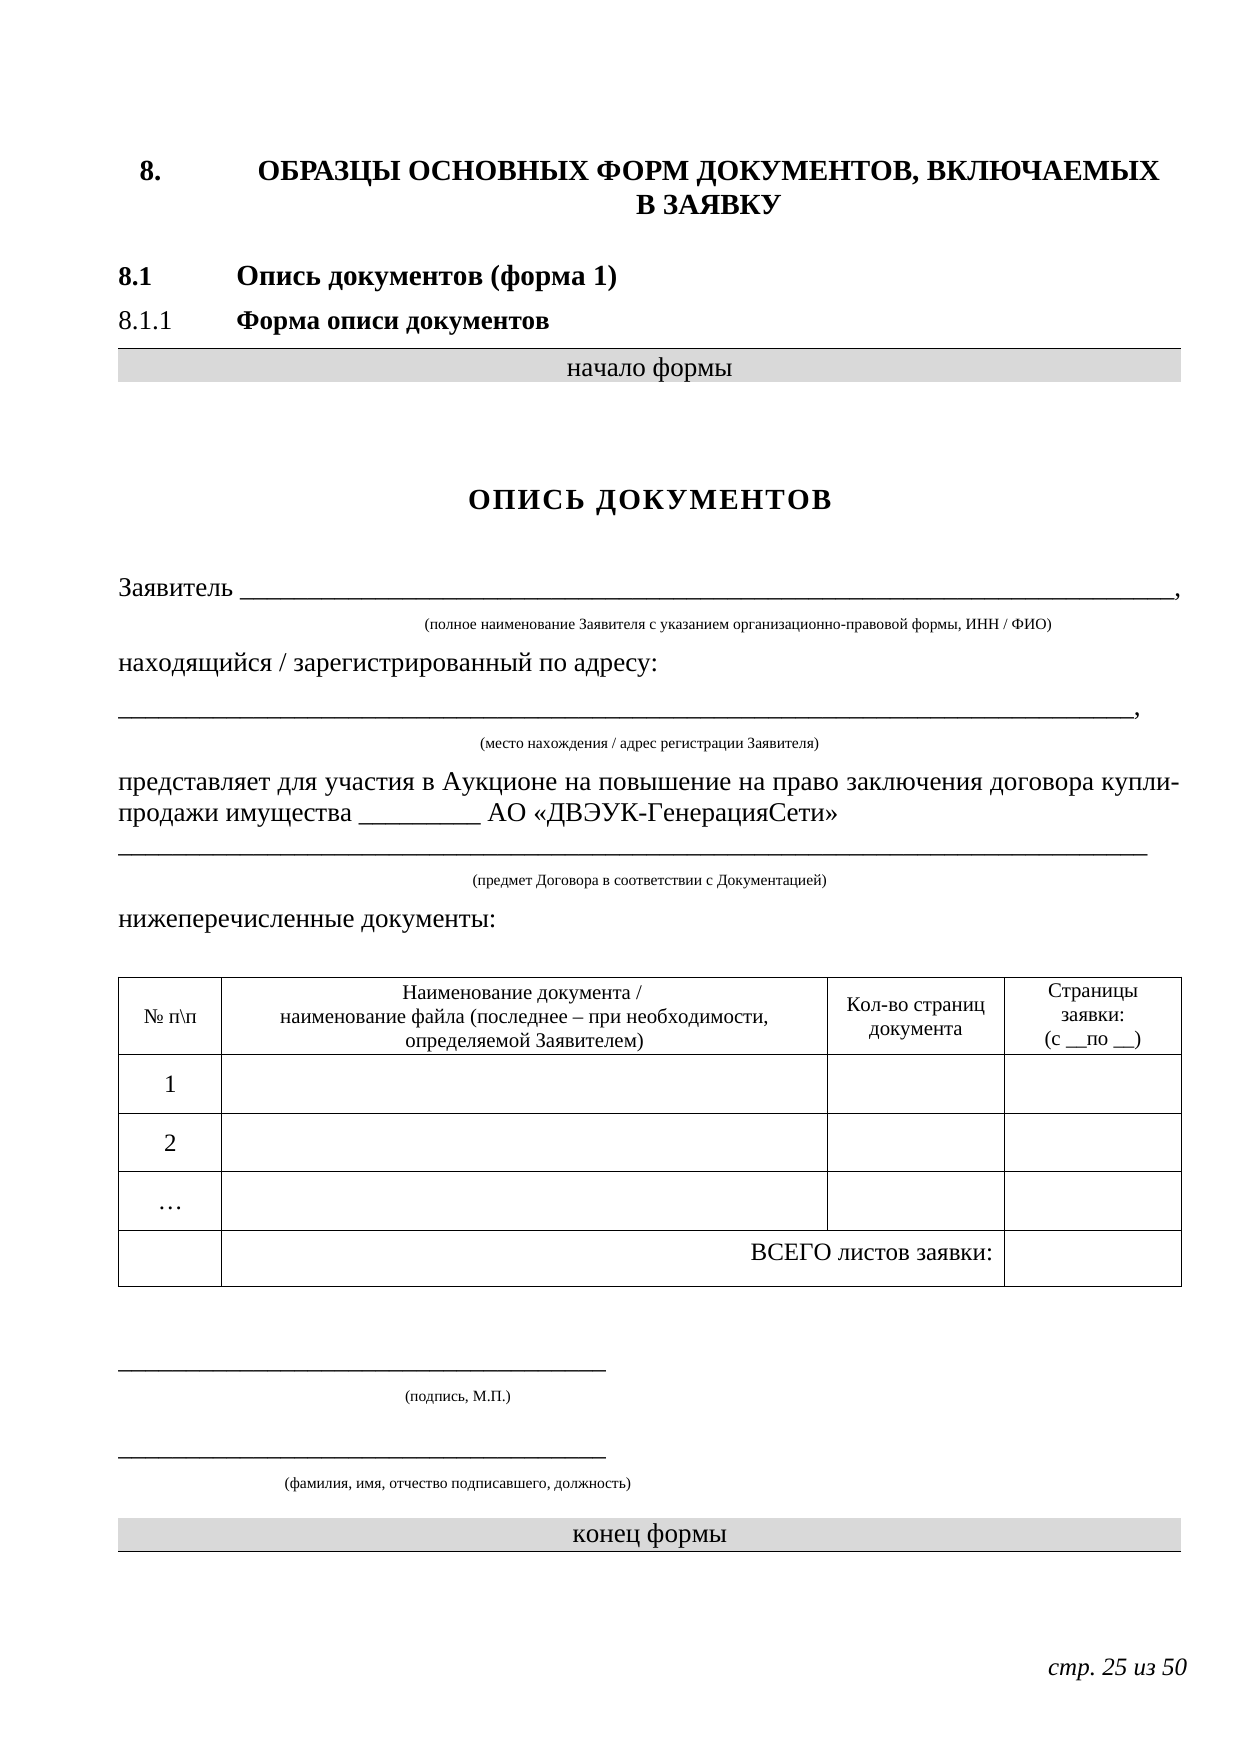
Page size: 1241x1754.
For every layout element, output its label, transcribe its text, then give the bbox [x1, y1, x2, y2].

table_cell [1005, 1114, 1181, 1171]
table_cell 2 [119, 1114, 221, 1171]
table_cell [828, 1172, 1004, 1229]
text ___________________________________________________________________________, [118, 690, 1181, 721]
table_cell 1 [119, 1055, 221, 1112]
table_cell [119, 1231, 221, 1286]
text нижеперечисленные документы: [118, 902, 1181, 933]
text находящийся / зарегистрированный по адресу: [118, 646, 1181, 677]
text (фамилия, имя, отчество подписавшего, должность) [118, 1474, 797, 1505]
text (место нахождения / адрес регистрации Заявителя) [118, 733, 1181, 765]
table_cell [828, 1114, 1004, 1171]
text ОПИСЬ ДОКУМЕНТОВ [118, 482, 1181, 515]
table_cell [828, 1055, 1004, 1112]
text представляет для участия в Аукционе на повышение на право заключения договора купли-продажи имущества _________ АО «ДВЭУК-ГенерацияСети» [118, 765, 1181, 827]
table_header Кол-во страниц документа [828, 978, 1004, 1054]
text (предмет Договора в соответствии с Документацией) [118, 871, 1181, 902]
table_cell … [119, 1172, 221, 1229]
text начало формы [118, 349, 1181, 382]
table_cell [222, 1172, 827, 1229]
subtitle ОБРАЗЦЫ ОСНОВНЫХ ФОРМ ДОКУМЕНТОВ, ВКЛЮЧАЕМЫХ В ЗАЯВКУ [118, 153, 1181, 221]
table_header № п\п [119, 978, 221, 1054]
table_cell [1005, 1055, 1181, 1112]
table_cell [222, 1055, 827, 1112]
table_cell ВСЕГО листов заявки: [222, 1231, 1004, 1286]
text (полное наименование Заявителя с указанием организационно-правовой формы, ИНН / ФИО) [236, 615, 1181, 646]
text ____________________________________ [118, 1343, 1181, 1374]
subtitle Опись документов (форма 1) [118, 258, 1181, 292]
table_header Страницы заявки: (с __по __) [1005, 978, 1181, 1054]
table_cell [1005, 1231, 1181, 1286]
table_cell [222, 1114, 827, 1171]
text ____________________________________ [118, 1430, 1181, 1461]
text (подпись, М.П.) [118, 1387, 797, 1418]
table_cell [1005, 1172, 1181, 1229]
text ____________________________________________________________________________ [118, 827, 1181, 858]
table_header Наименование документа / наименование файла (последнее – при необходимости, определяемой Заявителем) [222, 978, 827, 1054]
text Заявитель _____________________________________________________________________, [118, 571, 1181, 603]
text конец формы [118, 1518, 1181, 1551]
text Форма описи документов [118, 304, 1181, 335]
